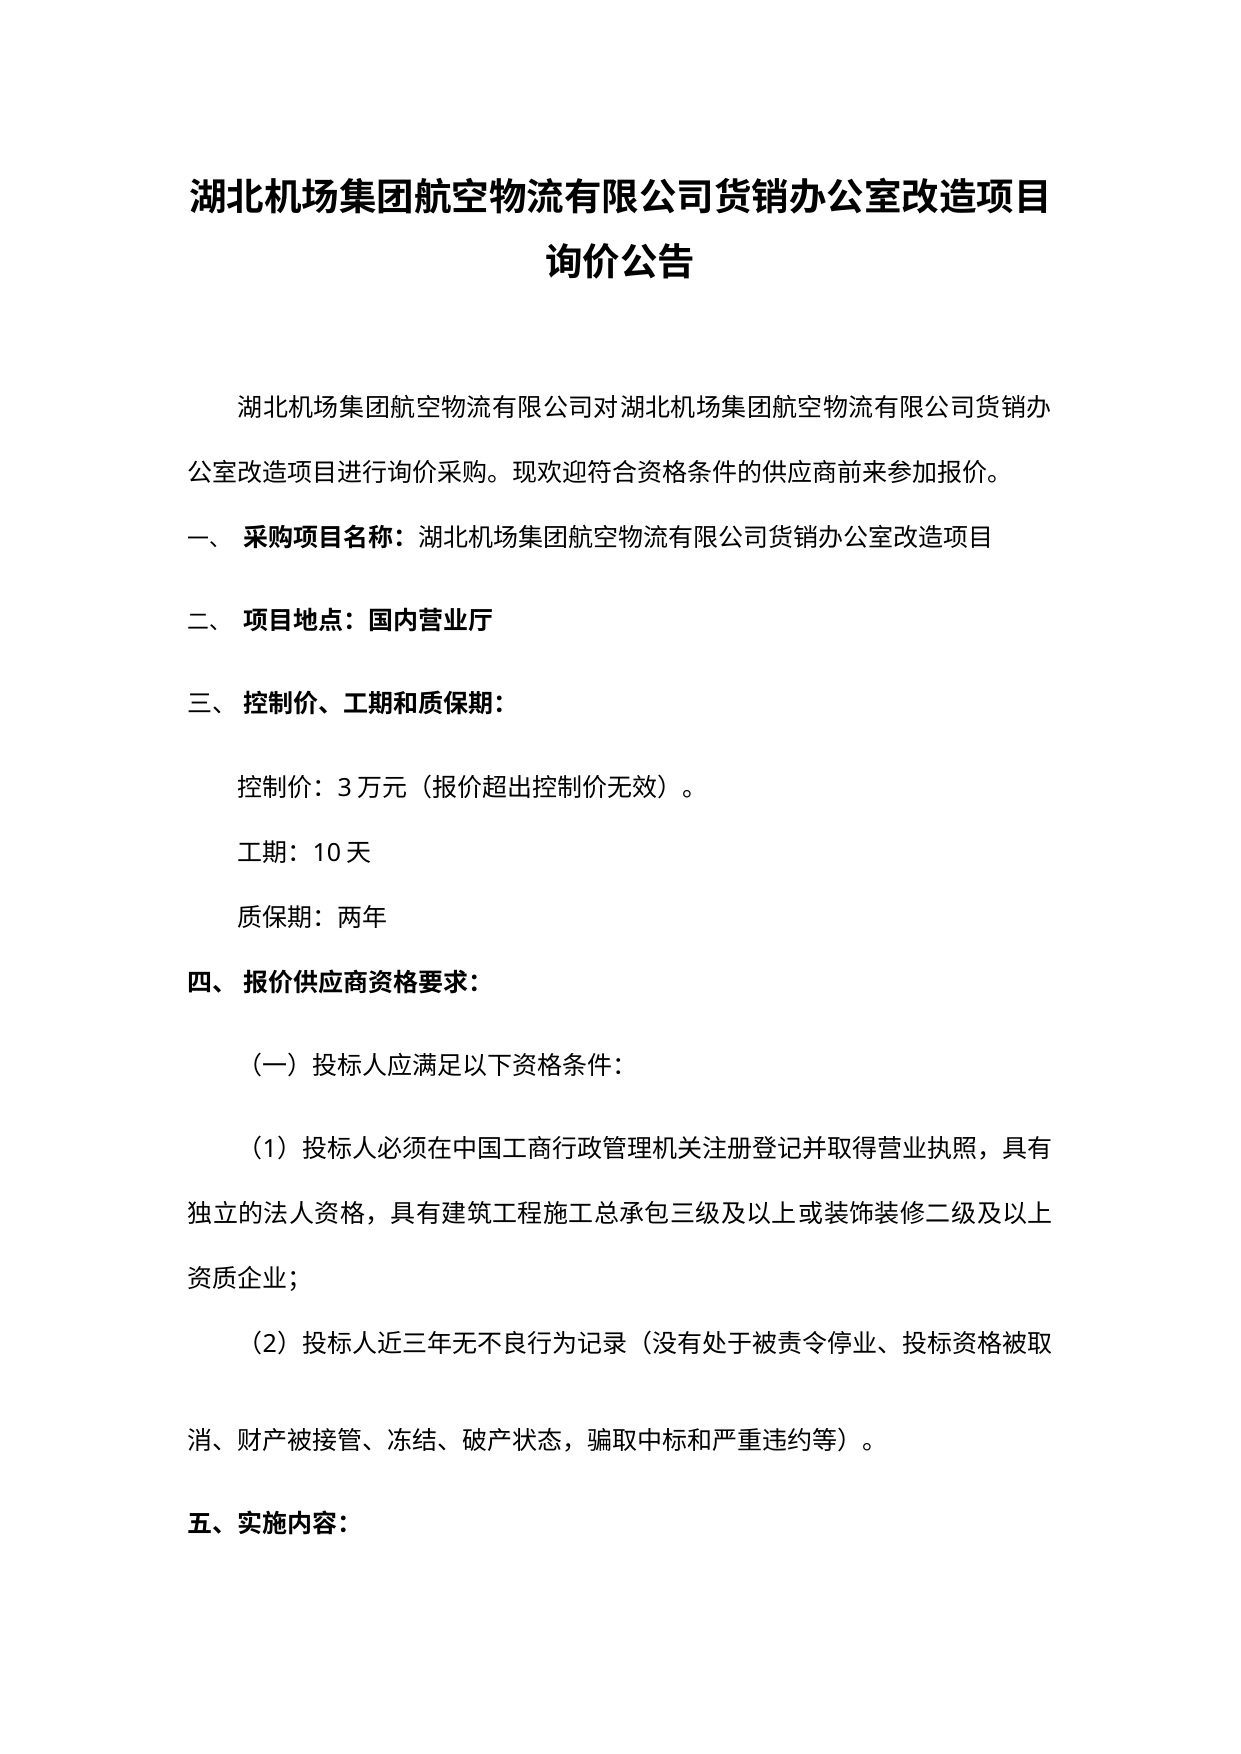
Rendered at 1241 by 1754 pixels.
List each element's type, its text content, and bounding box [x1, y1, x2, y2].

text 湖北机场集团航空物流有限公司对湖北机场集团航空物流有限公司货销办公室改造项目进行询价采购。现欢迎符合资格条件的供应商前来参加报价。 [187, 373, 1053, 503]
text 五、实施内容： [187, 1489, 1061, 1554]
text （1）投标人必须在中国工商行政管理机关注册登记并取得营业执照，具有独立的法人资格，具有建筑工程施工总承包三级及以上或装饰装修二级及以上资质企业； [187, 1114, 1053, 1309]
list 项目地点：国内营业厅 [187, 586, 1061, 651]
text （一）投标人应满足以下资格条件： [187, 1031, 1053, 1096]
text （2）投标人近三年无不良行为记录（没有处于被责令停业、投标资格被取消、财产被接管、冻结、破产状态，骗取中标和严重违约等）。 [187, 1309, 1053, 1471]
text 湖北机场集团航空物流有限公司货销办公室改造项目询价公告 [187, 162, 1053, 292]
list 控制价、工期和质保期： [187, 669, 1061, 734]
list 报价供应商资格要求： [187, 948, 1061, 1013]
list 采购项目名称：湖北机场集团航空物流有限公司货销办公室改造项目 [187, 503, 1061, 568]
text 质保期：两年 [187, 883, 1053, 948]
text 工期：10天 [187, 818, 1053, 883]
text 控制价：3万元（报价超出控制价无效）。 [187, 753, 1053, 818]
